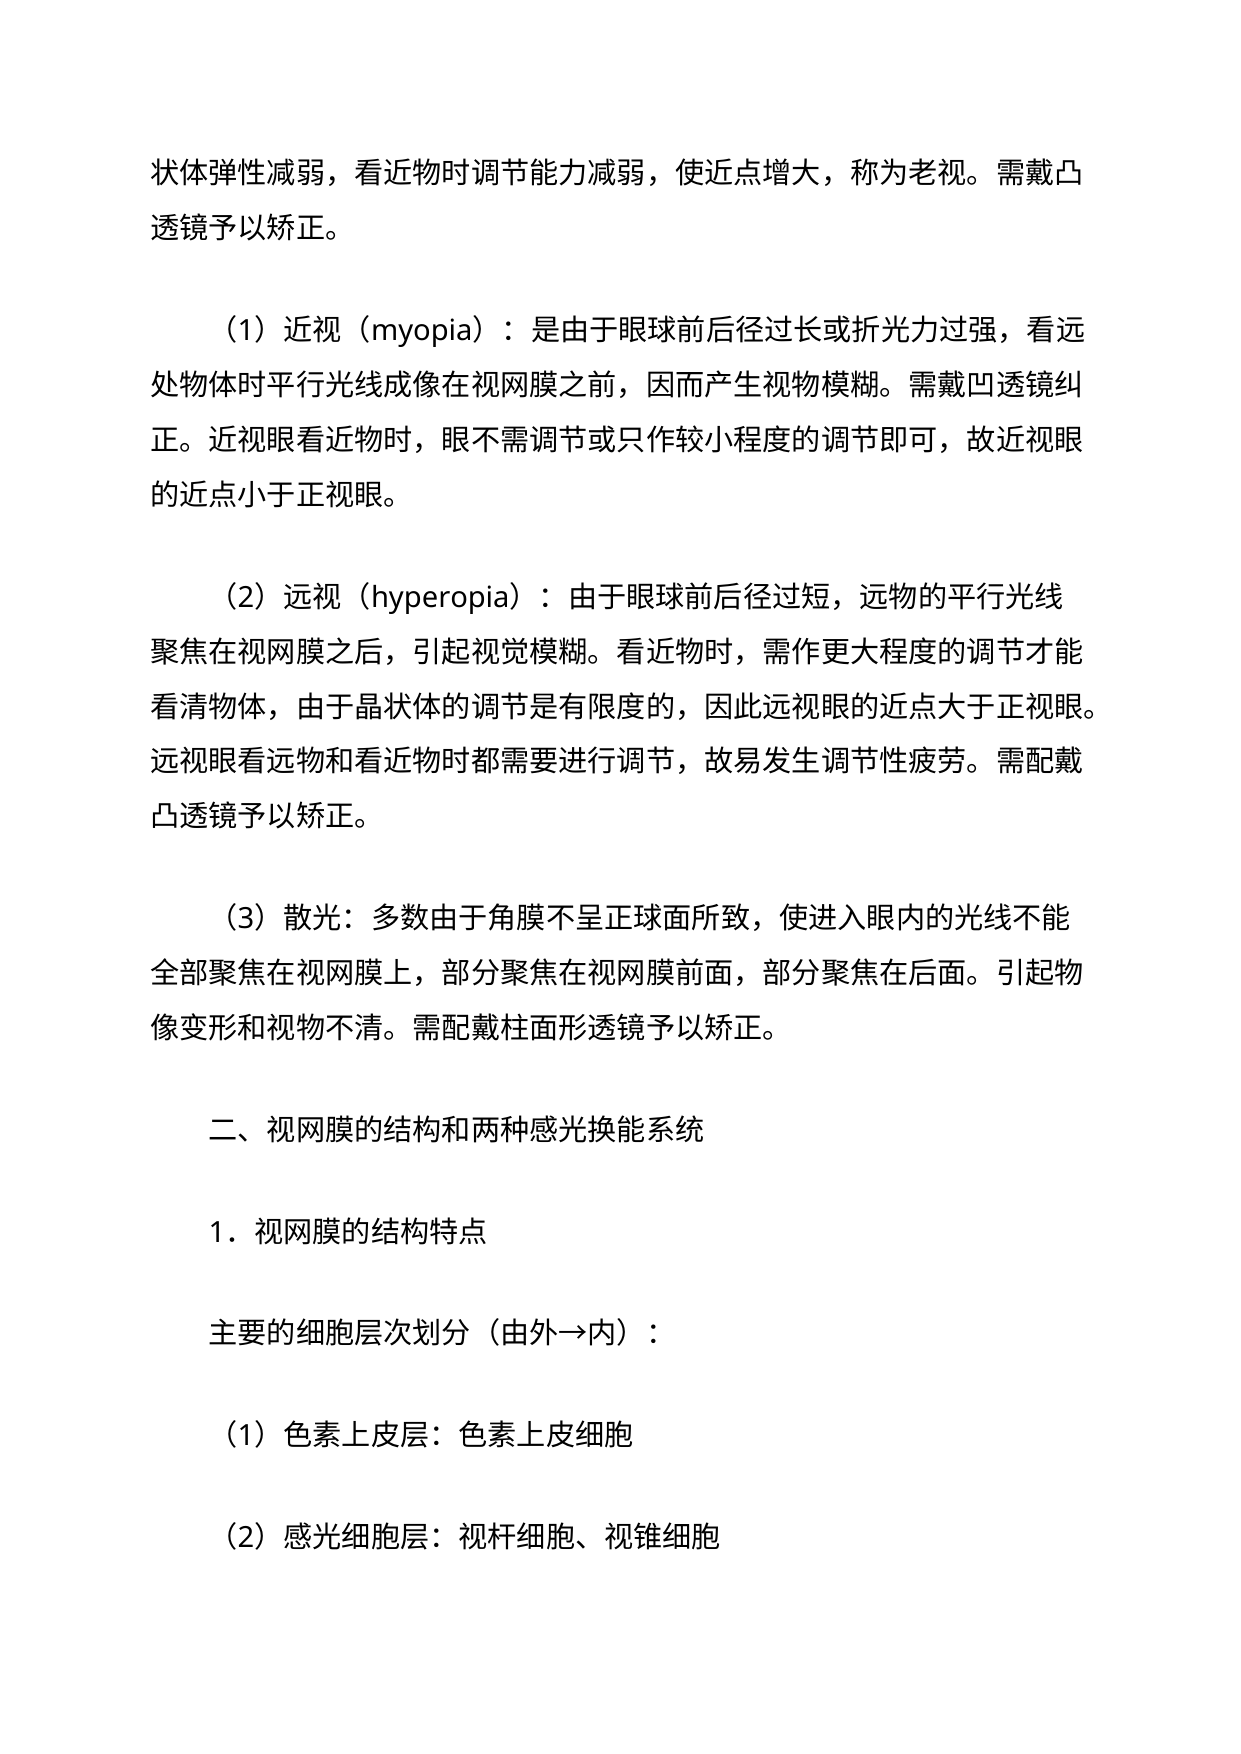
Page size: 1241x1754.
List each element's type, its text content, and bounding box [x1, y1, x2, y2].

text （3）散光：多数由于角膜不呈正球面所致，使进入眼内的光线不能全部聚焦在视网膜上，部分聚焦在视网膜前面，部分聚焦在后面。引起物像变形和视物不清。需配戴柱面形透镜予以矫正。 [150, 895, 1090, 1047]
text （1）色素上皮层：色素上皮细胞 [150, 1412, 1090, 1454]
text （1）近视（myopia）：是由于眼球前后径过长或折光力过强，看远处物体时平行光线成像在视网膜之前，因而产生视物模糊。需戴凹透镜纠正。近视眼看近物时，眼不需调节或只作较小程度的调节即可，故近视眼的近点小于正视眼。 [150, 307, 1090, 514]
text 主要的细胞层次划分（由外→内）： [150, 1310, 1090, 1352]
text （2）感光细胞层：视杆细胞、视锥细胞 [150, 1514, 1090, 1556]
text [150, 150, 1090, 247]
text 二、视网膜的结构和两种感光换能系统 [150, 1106, 1090, 1149]
text （2）远视（hyperopia）：由于眼球前后径过短，远物的平行光线聚焦在视网膜之后，引起视觉模糊。看近物时，需作更大程度的调节才能看清物体，由于晶状体的调节是有限度的，因此远视眼的近点大于正视眼。远视眼看远物和看近物时都需要进行调节，故易发生调节性疲劳。需配戴凸透镜予以矫正。 [150, 573, 1090, 835]
text 1．视网膜的结构特点 [150, 1208, 1090, 1251]
